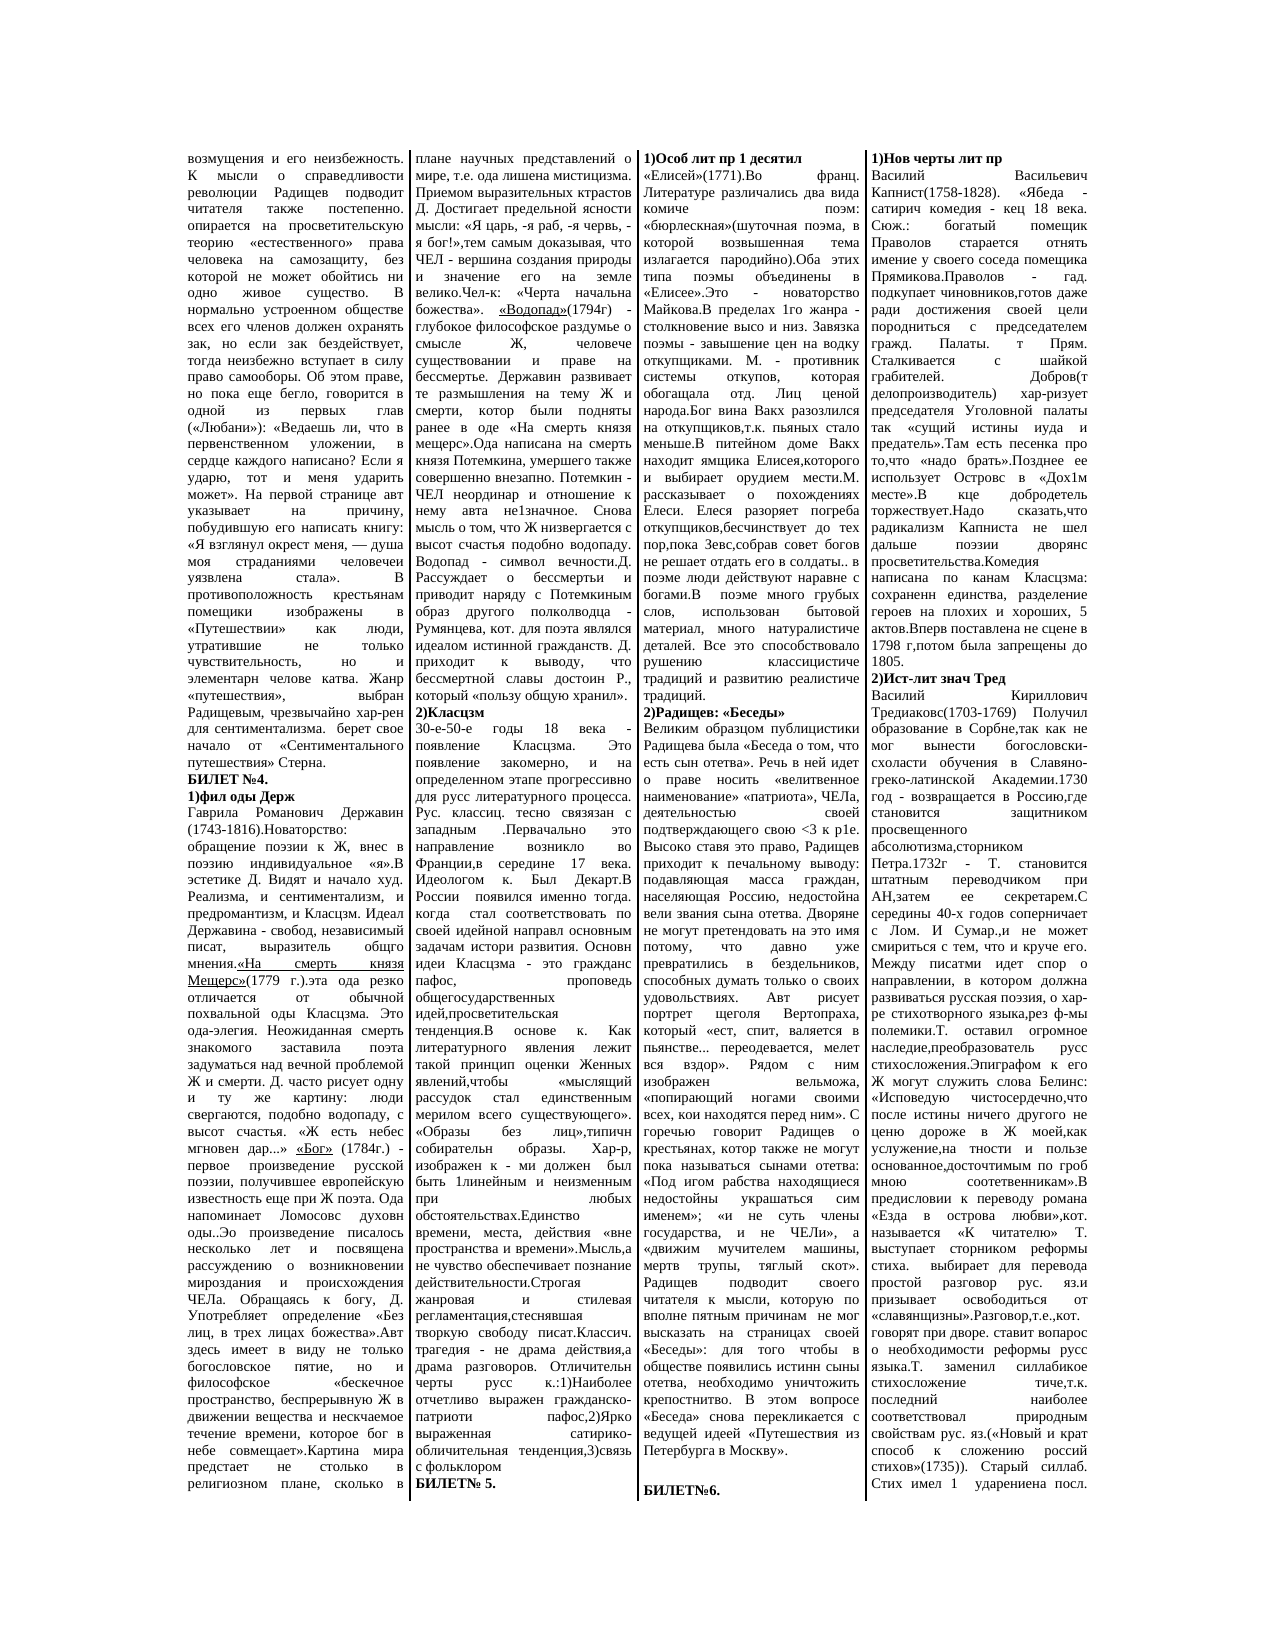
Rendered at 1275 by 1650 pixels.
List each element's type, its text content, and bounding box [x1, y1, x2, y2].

text БИЛЕТ№ 5. 1)Особ лит пр 1 десятил [643, 150, 859, 167]
text 1)Нов черты лит пр [871, 150, 1087, 167]
text «Елисей»(1771).Во франц. Литературе различались два вида комиче поэм: «бюрлескная»(шуточная поэма, в которой возвышенная тема излагается пародийно).Оба этих типа поэмы объединены в «Елисее».Это - новаторство Майкова.В пределах 1го жанра - столкновение высо и низ. Завязка поэмы - завышение цен на водку откупщиками. М. - противник системы откупов, которая обогащала отд. Лиц ценой народа.Бог вина Вакх разозлился на откупщиков,т.к. пьяных стало меньше.В питейном доме Вакх находит ямщика Елисея,которого и выбирает орудием мести.М. рассказывает о похождениях Елеси. Елеся разоряет погреба откупщиков,бесчинствует до тех пор,пока Зевс,собрав совет богов не решает отдать его в солдаты.. в поэме люди действуют наравне с богами.В поэме много грубых слов, использован бытовой материал, много натуралистиче деталей. Все это способствовало рушению классицистиче традиций и развитию реалистиче традиций. [643, 167, 859, 703]
text БИЛЕТ№6. [643, 1482, 859, 1499]
text 2)Класцзм 30-е-50-е годы 18 века - появление Класцзма. Это появление закомерно, и на определенном этапе прогрессивно для русс литературного процесса. Рус. классиц. тесно связязан с западным .Первачально это направление возникло во Франции,в середине 17 века. Идеологом к. Был Декарт.В России появился именно тогда. когда стал соответствовать по своей идейной направл основным задачам истори развития. Основн идеи Класцзма - это гражданс пафос, проповедь общегосударственных идей,просветительская тенденция.В основе к. Как литературного явления лежит такой принцип оценки Женных явлений,чтобы «мыслящий рассудок стал единственным мерилом всего существующего». «Образы без лиц»,типичн собирательн образы. Хар-р, изображен к - ми должен был быть 1линейным и неизменным при любых обстоятельствах.Единство времени, места, действия «вне пространства и времени».Мысль,а не чувство обеспечивает познание действительности.Строгая жанровая и стилевая регламентация,стеснявшая творкую свободу писат.Классич. трагедия - не драма действия,а драма разговоров. Отличительн черты русс к.:1)Наиболее отчетливо выражен гражданско-патриоти пафос,2)Ярко выраженная сатирико-обличительная тенденция,3)связь с фольклором [415, 703, 632, 1475]
text Великим образцом публицистики Радищева была «Беседа о том, что есть сын отетва». Речь в ней идет о праве носить «велитвенное наименование» «патриота», ЧЕЛа, деятельностью своей подтверждающего свою <3 к р1е. Высоко ставя это право, Радищев приходит к печальному выводу: подавляющая масса граждан, населяющая Россию, недостойна вели звания сына отетва. Дворяне не могут претендовать на это имя потому, что давно уже превратились в бездельников, способных думать только о своих удовольствиях. Авт рисует портрет щеголя Вертопраха, который «ест, спит, валяется в пьянстве... переодевается, мелет вся вздор». Рядом с ним изображен вельможа, «попирающий ногами своими всех, кои находятся перед ним». С горечью говорит Радищев о крестьянах, котор также не могут пока называться сынами отетва: «Под игом рабства находящиеся недостойны украшаться сим именем»; «и не суть члены государства, и не ЧЕЛи», а «движим мучителем машины, мертв трупы, тяглый скот». Радищев подводит своего читателя к мысли, которую по вполне пятным причинам не мог высказать на страницах своей «Беседы»: для того чтобы в обществе появились истинн сыны отетва, необходимо уничтожить крепостнитво. В этом вопросе «Беседа» снова перекликается с ведущей идеей «Путешествия из Петербурга в Москву». [643, 720, 859, 1458]
text 1)фил оды Держ [187, 787, 404, 804]
text Гаврила Романович Державин (1743-1816).Новаторство: обращение поэзии к Ж, внес в поэзию индивидуальное «я».В эстетике Д. Видят и начало худ. Реализма, и сентиментализм, и предромантизм, и Класцзм. Идеал Державина - свобод, независимый писат, выразитель общго мнения.«На смерть князя Мещерс»(1779 г.).эта ода резко отличается от обычной похвальной оды Класцзма. Это ода-элегия. Неожиданная смерть знакомого заставила поэта задуматься над вечной проблемой Ж и смерти. Д. часто рисует одну и ту же картину: люди свергаются, подобно водопаду, с высот счастья. «Ж есть небес мгновен дар...» «Бог» (1784г.) - первое произведение русской поэзии, получившее европейскую известность еще при Ж поэта. Ода напоминает Ломосовс духовн оды..Эо произведение писалось несколько лет и посвящена рассуждению о возникновении мироздания и происхождения ЧЕЛа. Обращаясь к богу, Д. Употребляет определение «Без лиц, в трех лицах божества».Авт здесь имеет в виду не только богословское пятие, но и философское «бескечное пространство, беспрерывную Ж в движении вещества и нескчаемое течение времени, которое бог в небе совмещает».Картина мира предстает не столько в религиозном плане, сколько в плане научных представлений о мире, т.е. ода лишена мистицизма. Приемом выразительных ктрастов Д. Достигает предельной ясности мысли: «Я царь, -я раб, -я червь, -я бог!»,тем самым доказывая, что ЧЕЛ - вершина создания природы и значение его на земле велико.Чел-к: «Черта начальна божества». «Водопад»(1794г) - глубокое философское раздумье о смысле Ж, человече существовании и праве на бессмертье. Державин развивает те размышления на тему Ж и смерти, котор были подняты ранее в оде «На смерть князя мещерс».Ода написана на смерть князя Потемкина, умершего также совершенно внезапно. Потемкин - ЧЕЛ неординар и отношение к нему авта не1значное. Снова мысль о том, что Ж низвергается с высот счастья подобно водопаду. Водопад - символ вечности.Д. Рассуждает о бессмертьи и приводит наряду с Потемкиным образ другого полколводца - Румянцева, кот. для поэта являлся идеалом истинной гражданств. Д. приходит к выводу, что бессмертной славы достоин Р., который «пользу общую хранил». [187, 804, 404, 1492]
text 2)Ист-лит знач Тред [871, 670, 1087, 687]
text БИЛЕТ№ 5. 1)Особ лит пр 1 десятил [415, 1475, 632, 1492]
text Василий Васильевич Капнист(1758-1828). «Ябеда - сатирич комедия - кец 18 века. Сюж.: богатый помещик Праволов старается отнять имение у своего соседа помещика Прямикова.Праволов - гад. подкупает чиновников,готов даже ради достижения своей цели породниться с председателем гражд. Палаты. т Прям. Сталкивается с шайкой грабителей. Добров(т делопроизводитель) хар-ризует председателя Уголовной палаты так «сущий истины иуда и предатель».Там есть песенка про то,что «надо брать».Позднее ее использует Островс в «Дох1м месте».В кце добродетель торжествует.Надо сказать,что радикализм Капниста не шел дальше поэзии дворянс просветительства.Комедия написана по канам Класцзма: сохраненн единства, разделение героев на плохих и хороших, 5 актов.Вперв поставлена не сцене в 1798 г,потом была запрещены до 1805. [871, 167, 1087, 670]
text БИЛЕТ №4. [187, 771, 404, 787]
text 2)Радищев: «Беседы» [643, 703, 859, 720]
